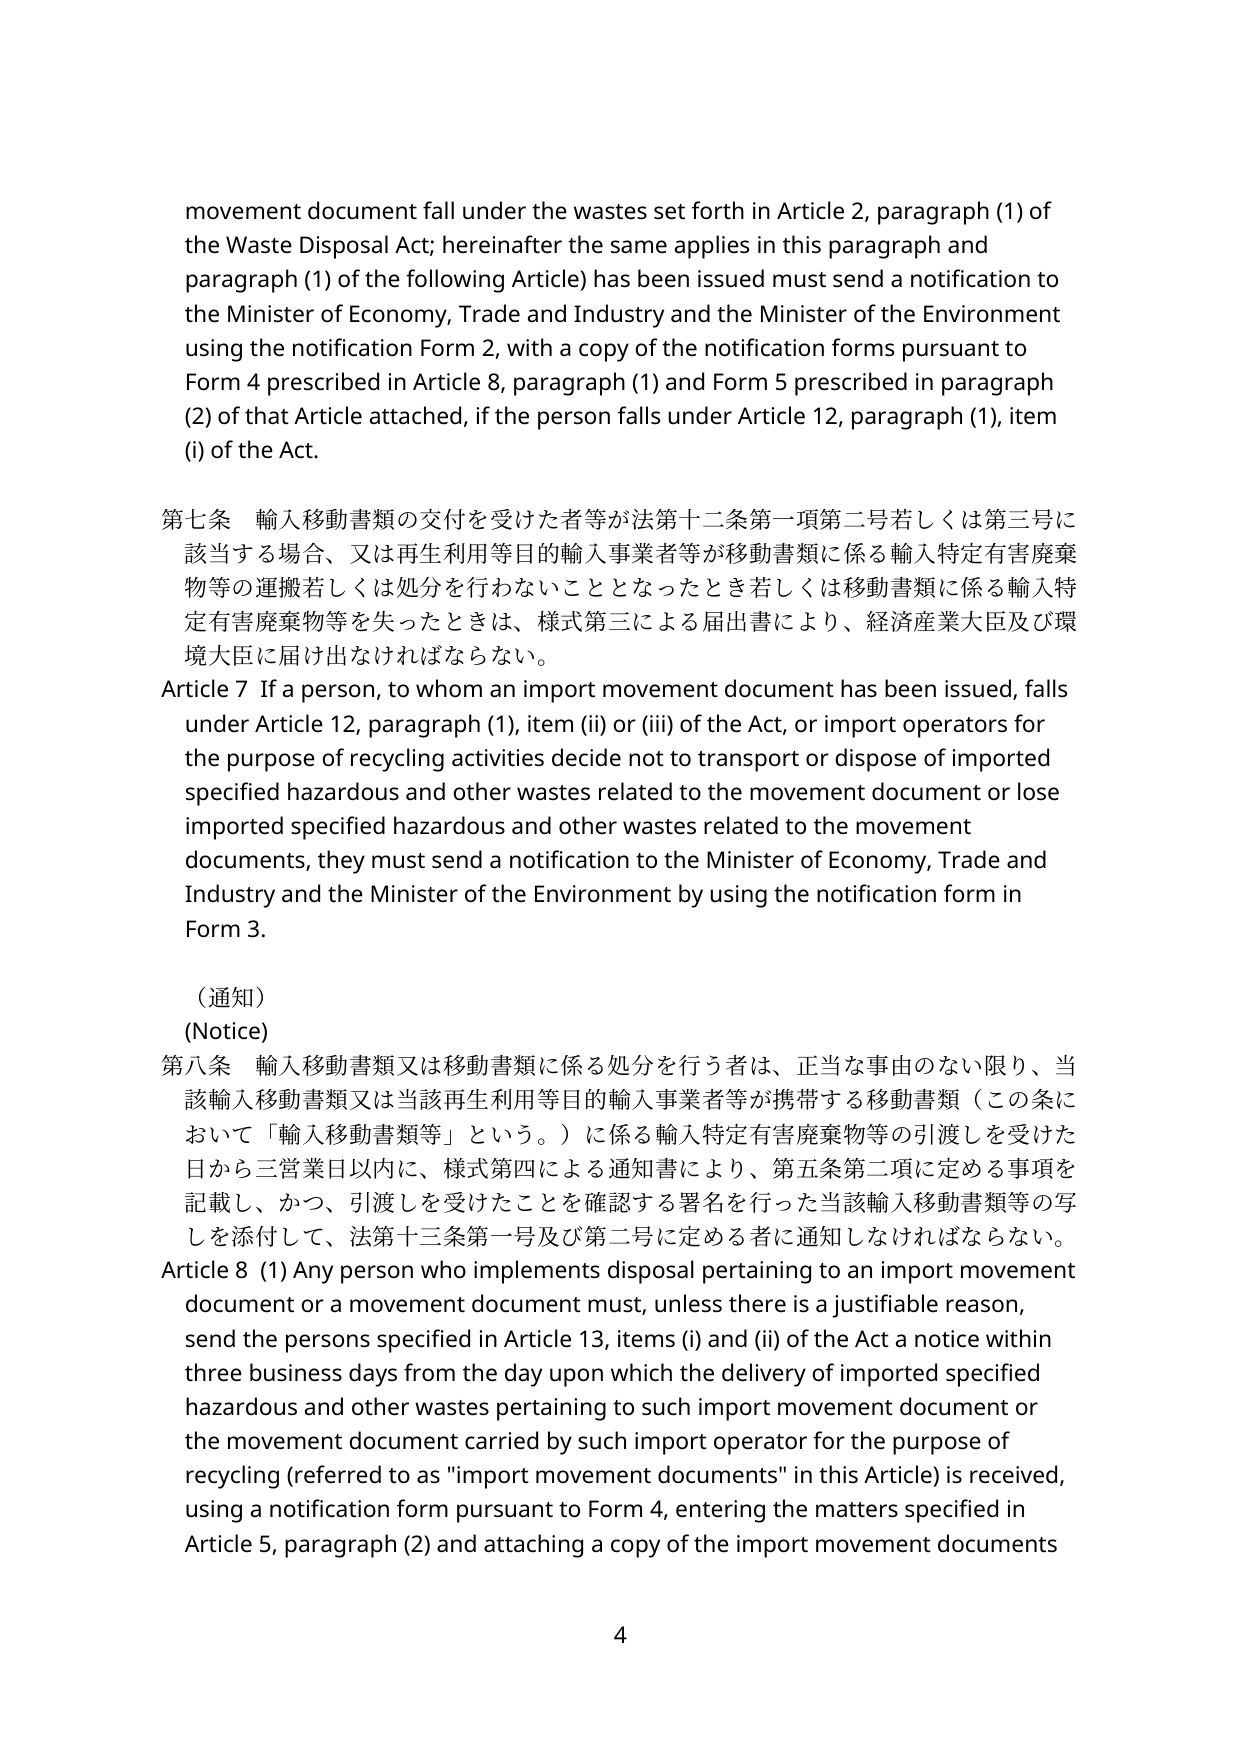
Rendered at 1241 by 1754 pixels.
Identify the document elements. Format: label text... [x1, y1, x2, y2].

text Article 7 If a person, to whom an import movement document has been issued, falls under Article 12, paragraph (1), item (ii) or (iii) of the Act, or import operators for the purpose of recycling activities decide not to transport or dispose of imported specified hazardous and other wastes related to the movement document or lose imported specified hazardous and other wastes related to the movement documents, they must send a notification to the Minister of Economy, Trade and Industry and the Minister of the Environment by using the notification form in Form 3. [161, 672, 1079, 945]
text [161, 194, 1079, 467]
text (Notice) [184, 1014, 1079, 1048]
text 第七条 輸入移動書類の交付を受けた者等が法第十二条第一項第二号若しくは第三号に該当する場合、又は再生利用等目的輸入事業者等が移動書類に係る輸入特定有害廃棄物等の運搬若しくは処分を行わないこととなったとき若しくは移動書類に係る輸入特定有害廃棄物等を失ったときは、様式第三による届出書により、経済産業大臣及び環境大臣に届け出なければならない。 [161, 501, 1079, 672]
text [161, 1253, 1079, 1560]
text （通知） [184, 979, 1079, 1014]
text 第八条 輸入移動書類又は移動書類に係る処分を行う者は、正当な事由のない限り、当該輸入移動書類又は当該再生利用等目的輸入事業者等が携帯する移動書類（この条において「輸入移動書類等」という。）に係る輸入特定有害廃棄物等の引渡しを受けた日から三営業日以内に、様式第四による通知書により、第五条第二項に定める事項を記載し、かつ、引渡しを受けたことを確認する署名を行った当該輸入移動書類等の写しを添付して、法第十三条第一号及び第二号に定める者に通知しなければならない。 [161, 1048, 1079, 1253]
